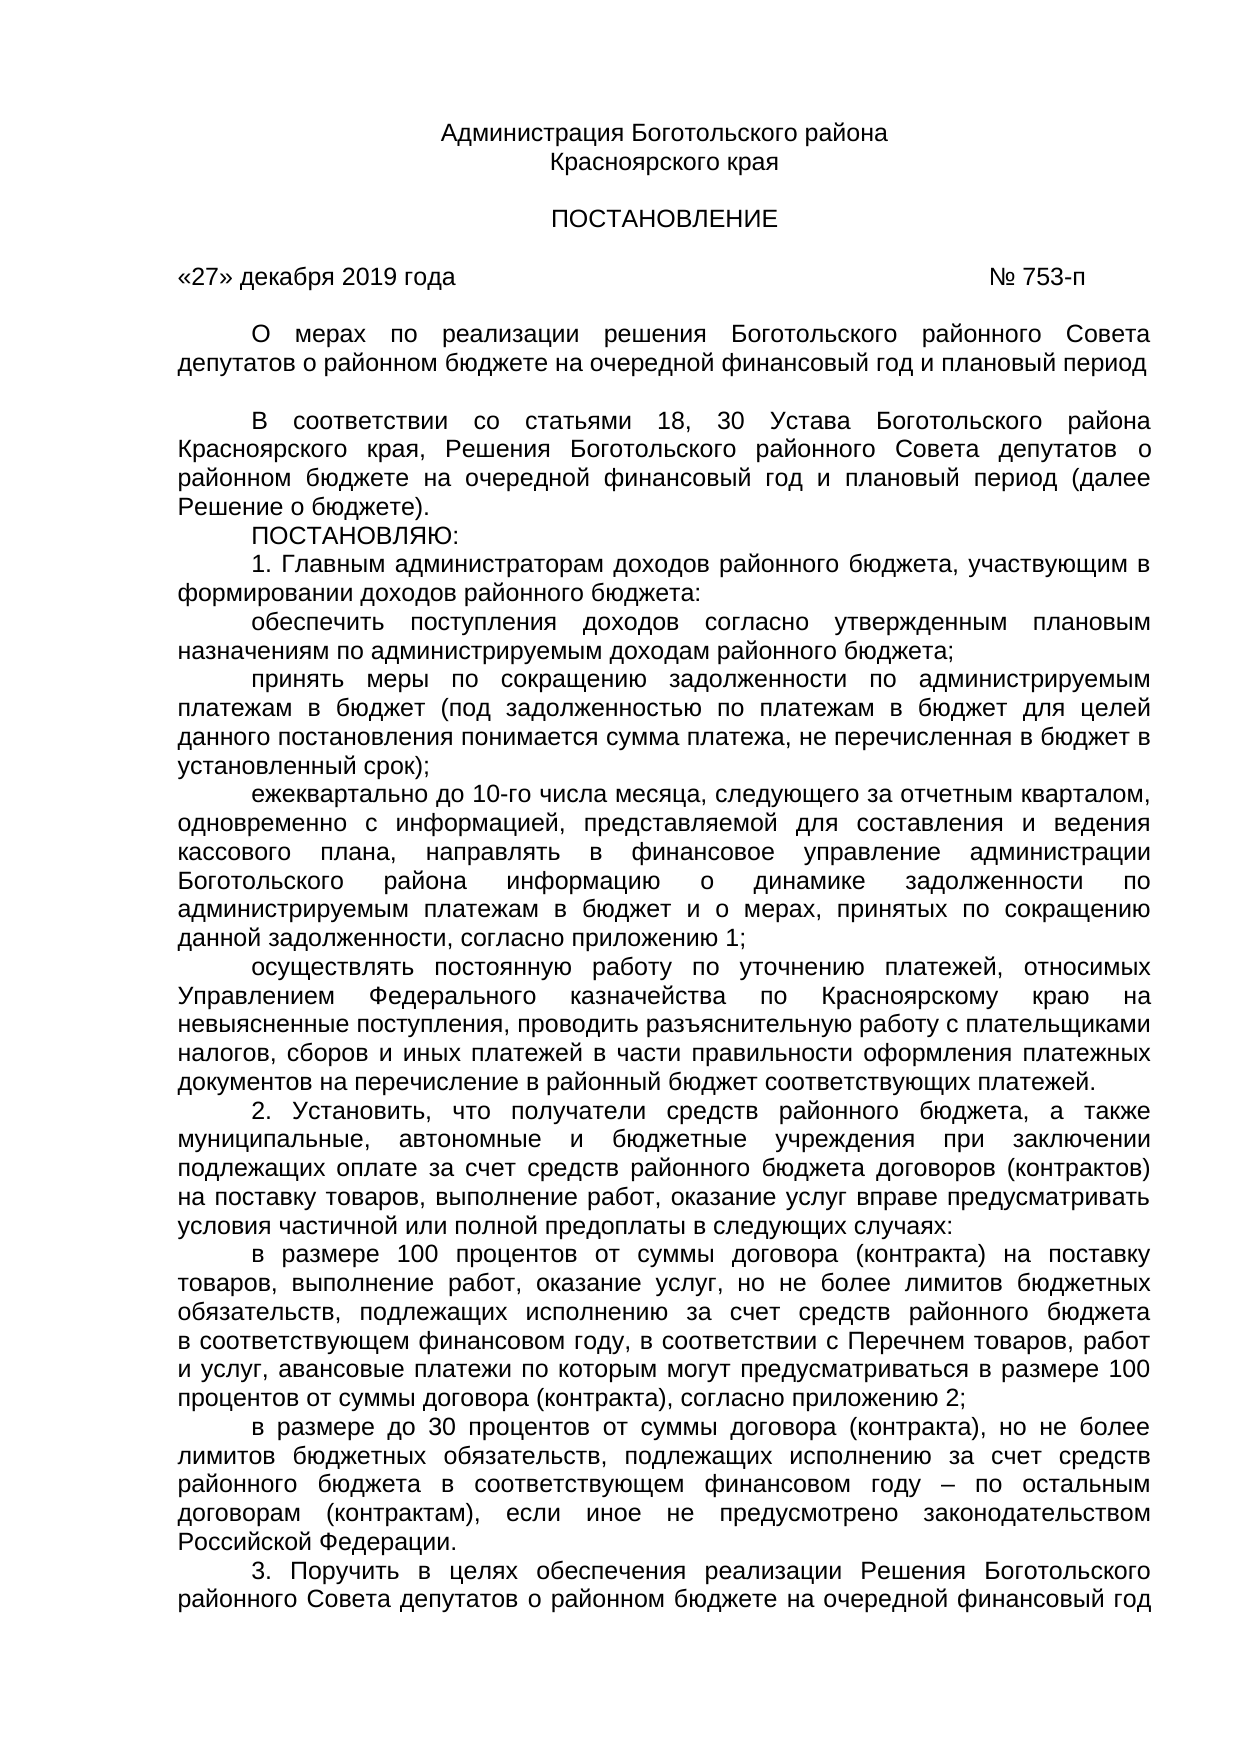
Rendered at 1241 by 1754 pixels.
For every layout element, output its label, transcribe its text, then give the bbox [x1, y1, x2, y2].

text «27» декабря 2019 года № 753-п [177, 262, 1152, 291]
text принять меры по сокращению задолженности по администрируемым платежам в бюджет (под задолженностью по платежам в бюджет для целей данного постановления понимается сумма платежа, не перечисленная в бюджет в установленный срок); [177, 664, 1152, 779]
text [177, 1556, 1152, 1613]
text ПОСТАНОВЛЕНИЕ [177, 204, 1152, 233]
text О мерах по реализации решения Боготольского районного Совета депутатов о районном бюджете на очередной финансовый год и плановый период [177, 319, 1152, 377]
text Красноярского края [177, 147, 1152, 176]
text 1. Главным администраторам доходов районного бюджета, участвующим в формировании доходов районного бюджета: [177, 549, 1152, 607]
text ПОСТАНОВЛЯЮ: [177, 521, 1152, 549]
text в размере 100 процентов от суммы договора (контракта) на поставку товаров, выполнение работ, оказание услуг, но не более лимитов бюджетных обязательств, подлежащих исполнению за счет средств районного бюджета в соответствующем финансовом году, в соответствии с Перечнем товаров, работ и услуг, авансовые платежи по которым могут предусматриваться в размере 100 процентов от суммы договора (контракта), согласно приложению 2; [177, 1239, 1152, 1412]
text обеспечить поступления доходов согласно утвержденным плановым назначениям по администрируемым доходам районного бюджета; [177, 607, 1152, 664]
text 2. Установить, что получатели средств районного бюджета, а также муниципальные, автономные и бюджетные учреждения при заключении подлежащих оплате за счет средств районного бюджета договоров (контрактов) на поставку товаров, выполнение работ, оказание услуг вправе предусматривать условия частичной или полной предоплаты в следующих случаях: [177, 1096, 1152, 1239]
text ежеквартально до 10-го числа месяца, следующего за отчетным кварталом, одновременно с информацией, представляемой для составления и ведения кассового плана, направлять в финансовое управление администрации Боготольского района информацию о динамике задолженности по администрируемым платежам в бюджет и о мерах, принятых по сокращению данной задолженности, согласно приложению 1; [177, 779, 1152, 952]
text в размере до 30 процентов от суммы договора (контракта), но не более лимитов бюджетных обязательств, подлежащих исполнению за счет средств районного бюджета в соответствующем финансовом году – по остальным договорам (контрактам), если иное не предусмотрено законодательством Российской Федерации. [177, 1412, 1152, 1556]
text осуществлять постоянную работу по уточнению платежей, относимых Управлением Федерального казначейства по Красноярскому краю на невыясненные поступления, проводить разъяснительную работу с плательщиками налогов, сборов и иных платежей в части правильности оформления платежных документов на перечисление в районный бюджет соответствующих платежей. [177, 952, 1152, 1096]
text Администрация Боготольского района [177, 118, 1152, 147]
text В соответствии со статьями 18, 30 Устава Боготольского района Красноярского края, Решения Боготольского районного Совета депутатов о районном бюджете на очередной финансовый год и плановый период (далее Решение о бюджете). [177, 406, 1152, 521]
